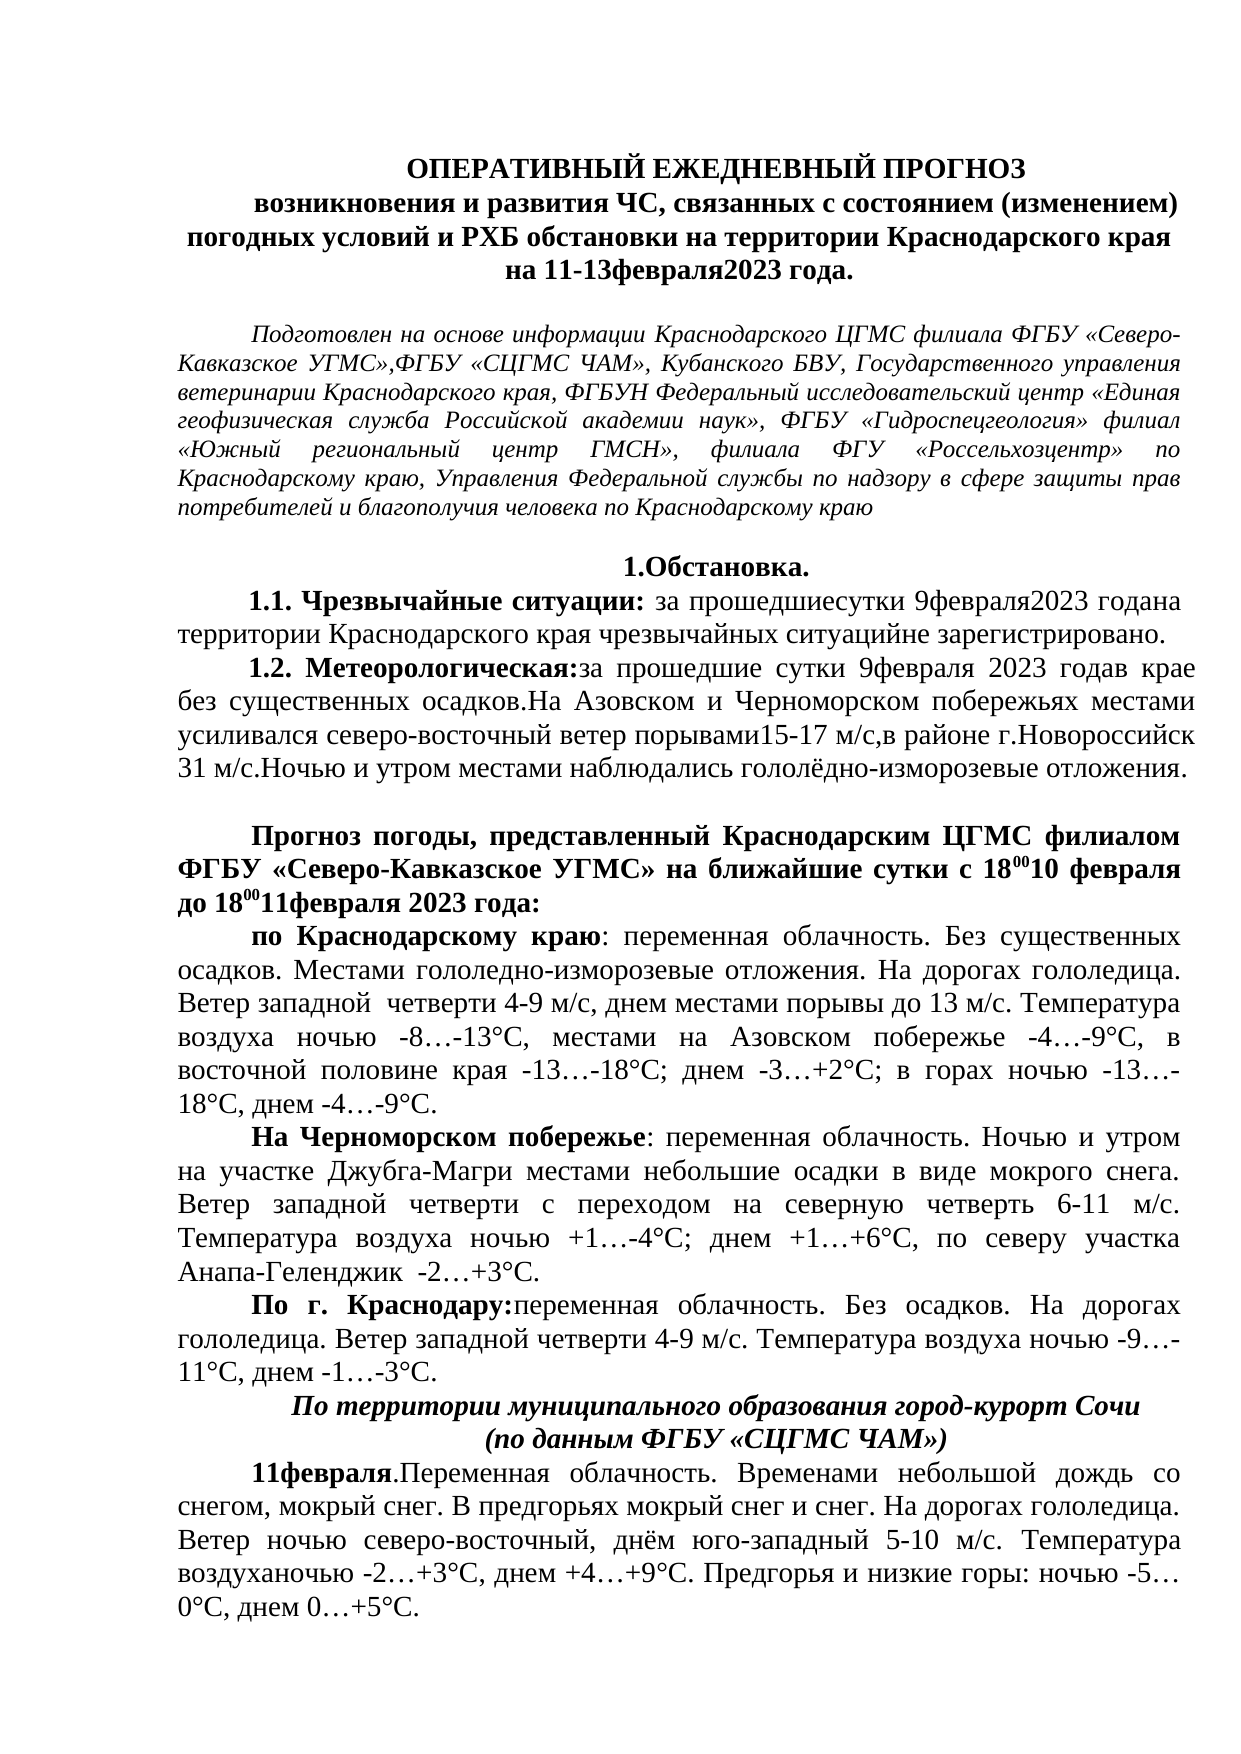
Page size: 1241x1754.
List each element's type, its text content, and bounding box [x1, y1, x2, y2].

text по Краснодарскому краю: переменная облачность. Без существенных осадков. Местами гололедно-изморозевые отложения. На дорогах гололедица. Ветер западной четверти 4-9 м/с, днем местами порывы до 13 м/с. Температура воздуха ночью -8…-13°С, местами на Азовском побережье -4…-9°С, в восточной половине края -13…-18°С; днем -3…+2°С; в горах ночью -13…-18°С, днем -4…-9°С. [177, 918, 1181, 1119]
text По территории муниципального образования город-курорт Сочи [177, 1388, 1181, 1421]
text ОПЕРАТИВНЫЙ ЕЖЕДНЕВНЫЙ ПРОГНОЗ [177, 152, 1181, 185]
text возникновения и развития ЧС, связанных с состоянием (изменением) погодных условий и РХБ обстановки на территории Краснодарского края на 11-13февраля2023 года. [177, 185, 1181, 286]
text 11февраля.Переменная облачность. Временами небольшой дождь со снегом, мокрый снег. В предгорьях мокрый снег и снег. На дорогах гололедица. Ветер ночью северо-восточный, днём юго-западный 5-10 м/с. Температура воздуханочью -2…+3°С, днем +4…+9°С. Предгорья и низкие горы: ночью -5…0°С, днем 0…+5°С. [177, 1455, 1181, 1623]
text Прогноз погоды, представленный Краснодарским ЦГМС филиалом ФГБУ «Северо-Кавказское УГМС» на ближайшие сутки с 180010 февраля до 180011февраля 2023 года: [177, 818, 1181, 918]
text По г. Краснодару:переменная облачность. Без осадков. На дорогах гололедица. Ветер западной четверти 4-9 м/с. Температура воздуха ночью -9…-11°С, днем -1…-3°С. [177, 1287, 1181, 1388]
text На Черноморском побережье: переменная облачность. Ночью и утром на участке Джубга-Магри местами небольшие осадки в виде мокрого снега. Ветер западной четверти с переходом на северную четверть 6-11 м/с. Температура воздуха ночью +1…-4°С; днем +1…+6°С, по северу участка Анапа-Геленджик -2…+3°С. [177, 1119, 1181, 1287]
text 1.1. Чрезвычайные ситуации: за прошедшиесутки 9февраля2023 годана территории Краснодарского края чрезвычайных ситуацийне зарегистрировано. [177, 583, 1181, 650]
text 1.2. Метеорологическая:за прошедшие сутки 9февраля 2023 годав крае без существенных осадков.На Азовском и Черноморском побережьях местами усиливался северо-восточный ветер порывами15-17 м/с,в районе г.Новороссийск 31 м/с.Ночью и утром местами наблюдались гололёдно-изморозевые отложения. [177, 650, 1196, 784]
text 1.Обстановка. [177, 549, 1181, 583]
text Подготовлен на основе информации Краснодарского ЦГМС филиала ФГБУ «Северо-Кавказское УГМС»,ФГБУ «СЦГМС ЧАМ», Кубанского БВУ, Государственного управления ветеринарии Краснодарского края, ФГБУН Федеральный исследовательский центр «Единая геофизическая служба Российской академии наук», ФГБУ «Гидроспецгеология» филиал «Южный региональный центр ГМСН», филиала ФГУ «Россельхозцентр» по Краснодарскому краю, Управления Федеральной службы по надзору в сфере защиты прав потребителей и благополучия человека по Краснодарскому краю [177, 319, 1181, 521]
text (по данным ФГБУ «СЦГМС ЧАМ») [177, 1421, 1181, 1455]
